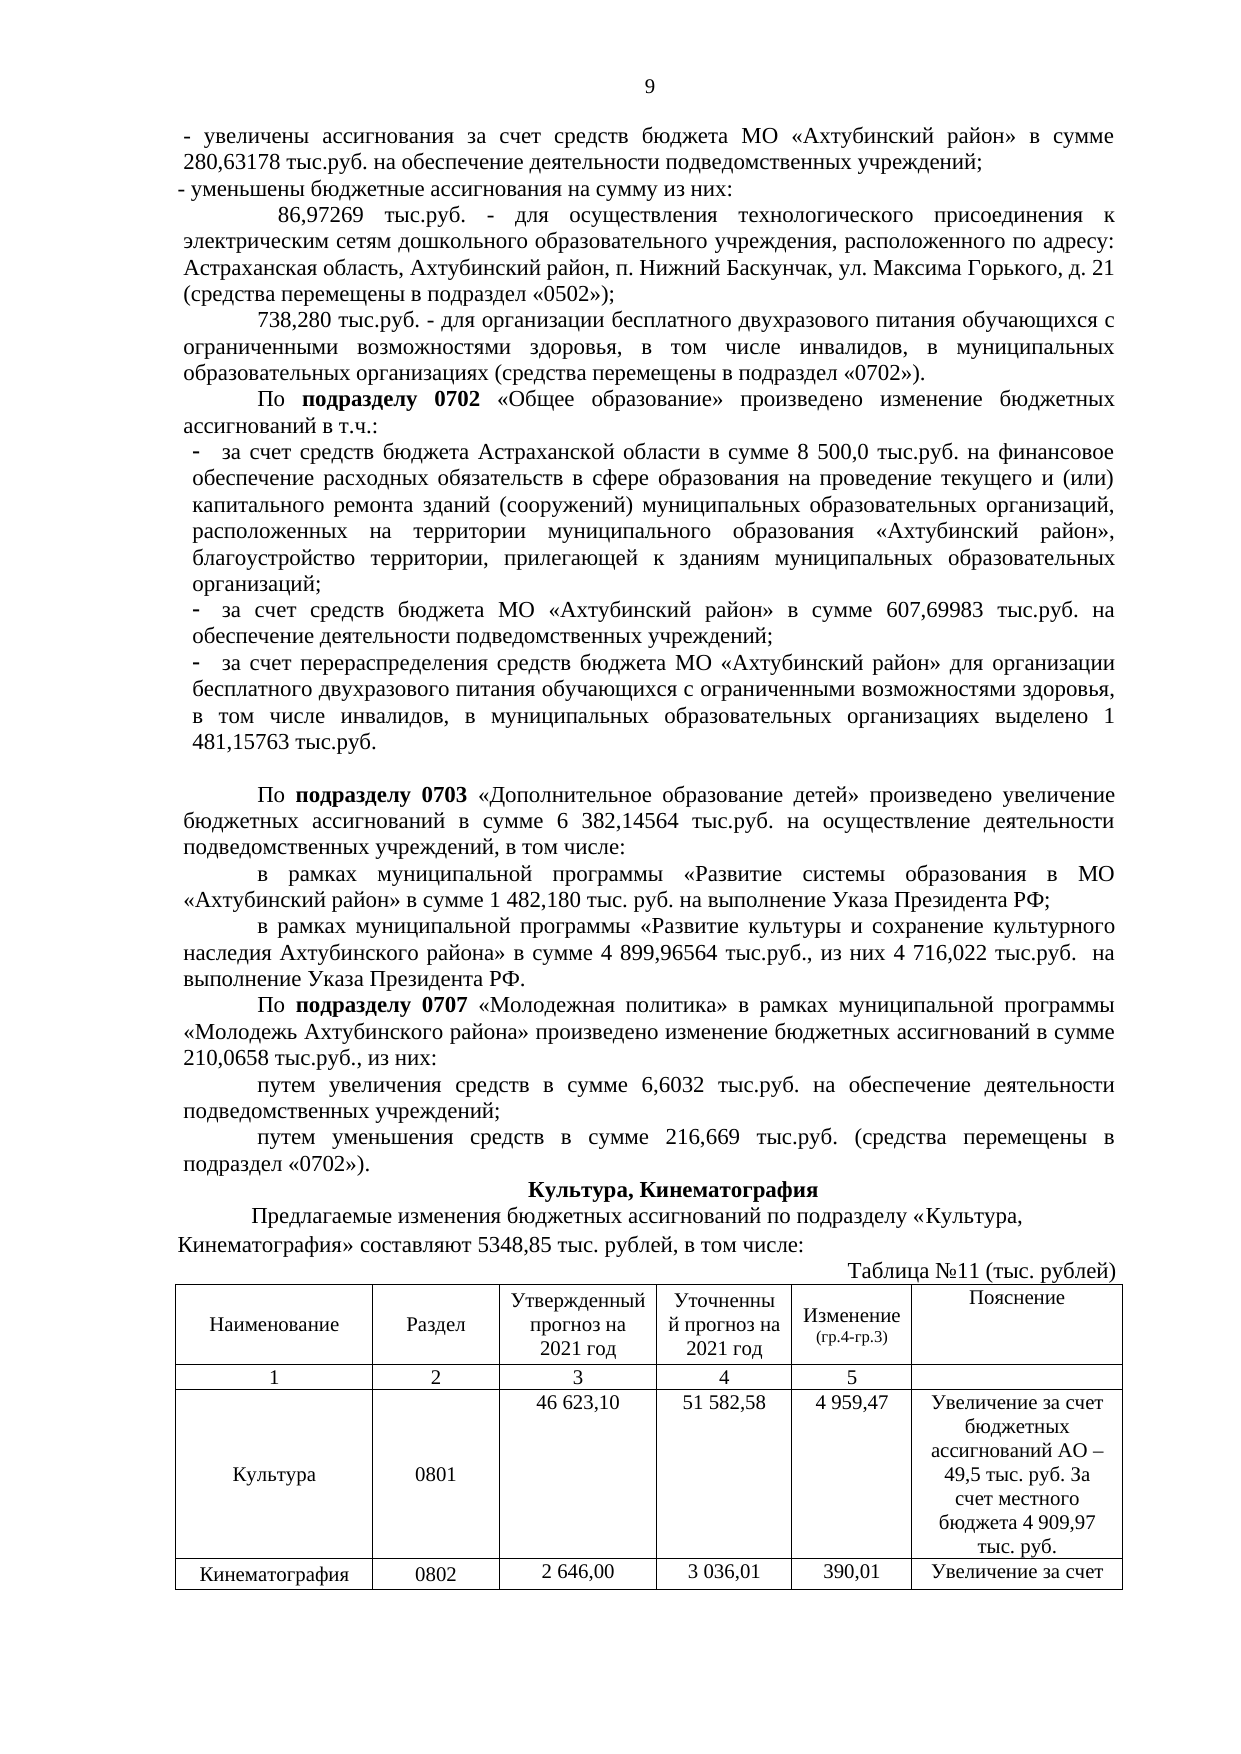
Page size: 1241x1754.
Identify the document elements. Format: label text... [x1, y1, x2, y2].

table_header Уточненный прогноз на 2021 год [657, 1285, 791, 1363]
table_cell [912, 1559, 1122, 1589]
text По подразделу 0702 «Общее образование» произведено изменение бюджетных ассигнований в т.ч.: [183, 385, 1116, 438]
text 86,97269 тыс.руб. - для осуществления технологического присоединения к электрическим сетям дошкольного образовательного учреждения, расположенного по адресу: Астраханская область, Ахтубинский район, п. Нижний Баскунчак, ул. Максима Горького, д. 21 (средства перемещены в подраздел «0502»); [183, 201, 1116, 306]
list за счет перераспределения средств бюджета МО «Ахтубинский район» для организации бесплатного двухразового питания обучающихся с ограниченными возможностями здоровья, в том числе инвалидов, в муниципальных образовательных организациях выделено 1 481,15763 тыс.руб. [192, 649, 1116, 754]
table_cell 2 646,00 [500, 1559, 656, 1589]
table_header Раздел [373, 1285, 499, 1363]
text По подразделу 0707 «Молодежная политика» в рамках муниципальной программы «Молодежь Ахтубинского района» произведено изменение бюджетных ассигнований в сумме 210,0658 тыс.руб., из них: [183, 992, 1116, 1071]
text в рамках муниципальной программы «Развитие культуры и сохранение культурного наследия Ахтубинского района» в сумме 4 899,96564 тыс.руб., из них 4 716,022 тыс.руб. на выполнение Указа Президента РФ. [183, 912, 1116, 992]
table_cell Культура [176, 1390, 372, 1558]
text путем уменьшения средств в сумме 216,669 тыс.руб. (средства перемещены в подраздел «0702»). [183, 1123, 1116, 1176]
table_header Пояснение [912, 1285, 1122, 1363]
text По подразделу 0703 «Дополнительное образование детей» произведено увеличение бюджетных ассигнований в сумме 6 382,14564 тыс.руб. на осуществление деятельности подведомственных учреждений, в том числе: [183, 781, 1116, 860]
table_cell Увеличение за счет бюджетных ассигнований АО – 49,5 тыс. руб. За счет местного бюджета 4 909,97 тыс. руб. [912, 1390, 1122, 1558]
table_cell [912, 1365, 1122, 1389]
list Культура, Кинематография [224, 1176, 1122, 1202]
table_cell 4 [657, 1365, 791, 1389]
table_cell 46 623,10 [500, 1390, 656, 1558]
list Предлагаемые изменения бюджетных ассигнований по подразделу «Культура, Кинематография» составляют 5348,85 тыс. рублей, в том числе: [177, 1202, 1122, 1257]
table_cell 0801 [373, 1390, 499, 1558]
table_header Изменение (гр.4-гр.3) [792, 1285, 911, 1363]
text - увеличены ассигнования за счет средств бюджета МО «Ахтубинский район» в сумме 280,63178 тыс.руб. на обеспечение деятельности подведомственных учреждений; [183, 122, 1116, 174]
list за счет средств бюджета Астраханской области в сумме 8 500,0 тыс.руб. на финансовое обеспечение расходных обязательств в сфере образования на проведение текущего и (или) капитального ремонта зданий (сооружений) муниципальных образовательных организаций, расположенных на территории муниципального образования «Ахтубинский район», благоустройство территории, прилегающей к зданиям муниципальных образовательных организаций; [192, 438, 1116, 596]
table_cell 51 582,58 [657, 1390, 791, 1558]
table_cell 3 [500, 1365, 656, 1389]
table_cell Кинематография [176, 1559, 372, 1589]
table_cell 3 036,01 [657, 1559, 791, 1589]
table_cell 390,01 [792, 1559, 911, 1589]
table_cell 2 [373, 1365, 499, 1389]
text в рамках муниципальной программы «Развитие системы образования в МО «Ахтубинский район» в сумме 1 482,180 тыс. руб. на выполнение Указа Президента РФ; [183, 860, 1116, 912]
text - уменьшены бюджетные ассигнования на сумму из них: [177, 174, 1116, 201]
table_header Утвержденный прогноз на 2021 год [500, 1285, 656, 1363]
table_cell 4 959,47 [792, 1390, 911, 1558]
list за счет средств бюджета МО «Ахтубинский район» в сумме 607,69983 тыс.руб. на обеспечение деятельности подведомственных учреждений; [192, 596, 1116, 649]
text 738,280 тыс.руб. - для организации бесплатного двухразового питания обучающихся с ограниченными возможностями здоровья, в том числе инвалидов, в муниципальных образовательных организациях (средства перемещены в подраздел «0702»). [183, 306, 1116, 385]
table_cell 0802 [373, 1559, 499, 1589]
table_header Наименование [176, 1285, 372, 1363]
text Таблица №11 (тыс. рублей) [183, 1257, 1116, 1284]
table_cell 1 [176, 1365, 372, 1389]
table_cell 5 [792, 1365, 911, 1389]
text путем увеличения средств в сумме 6,6032 тыс.руб. на обеспечение деятельности подведомственных учреждений; [183, 1071, 1116, 1123]
